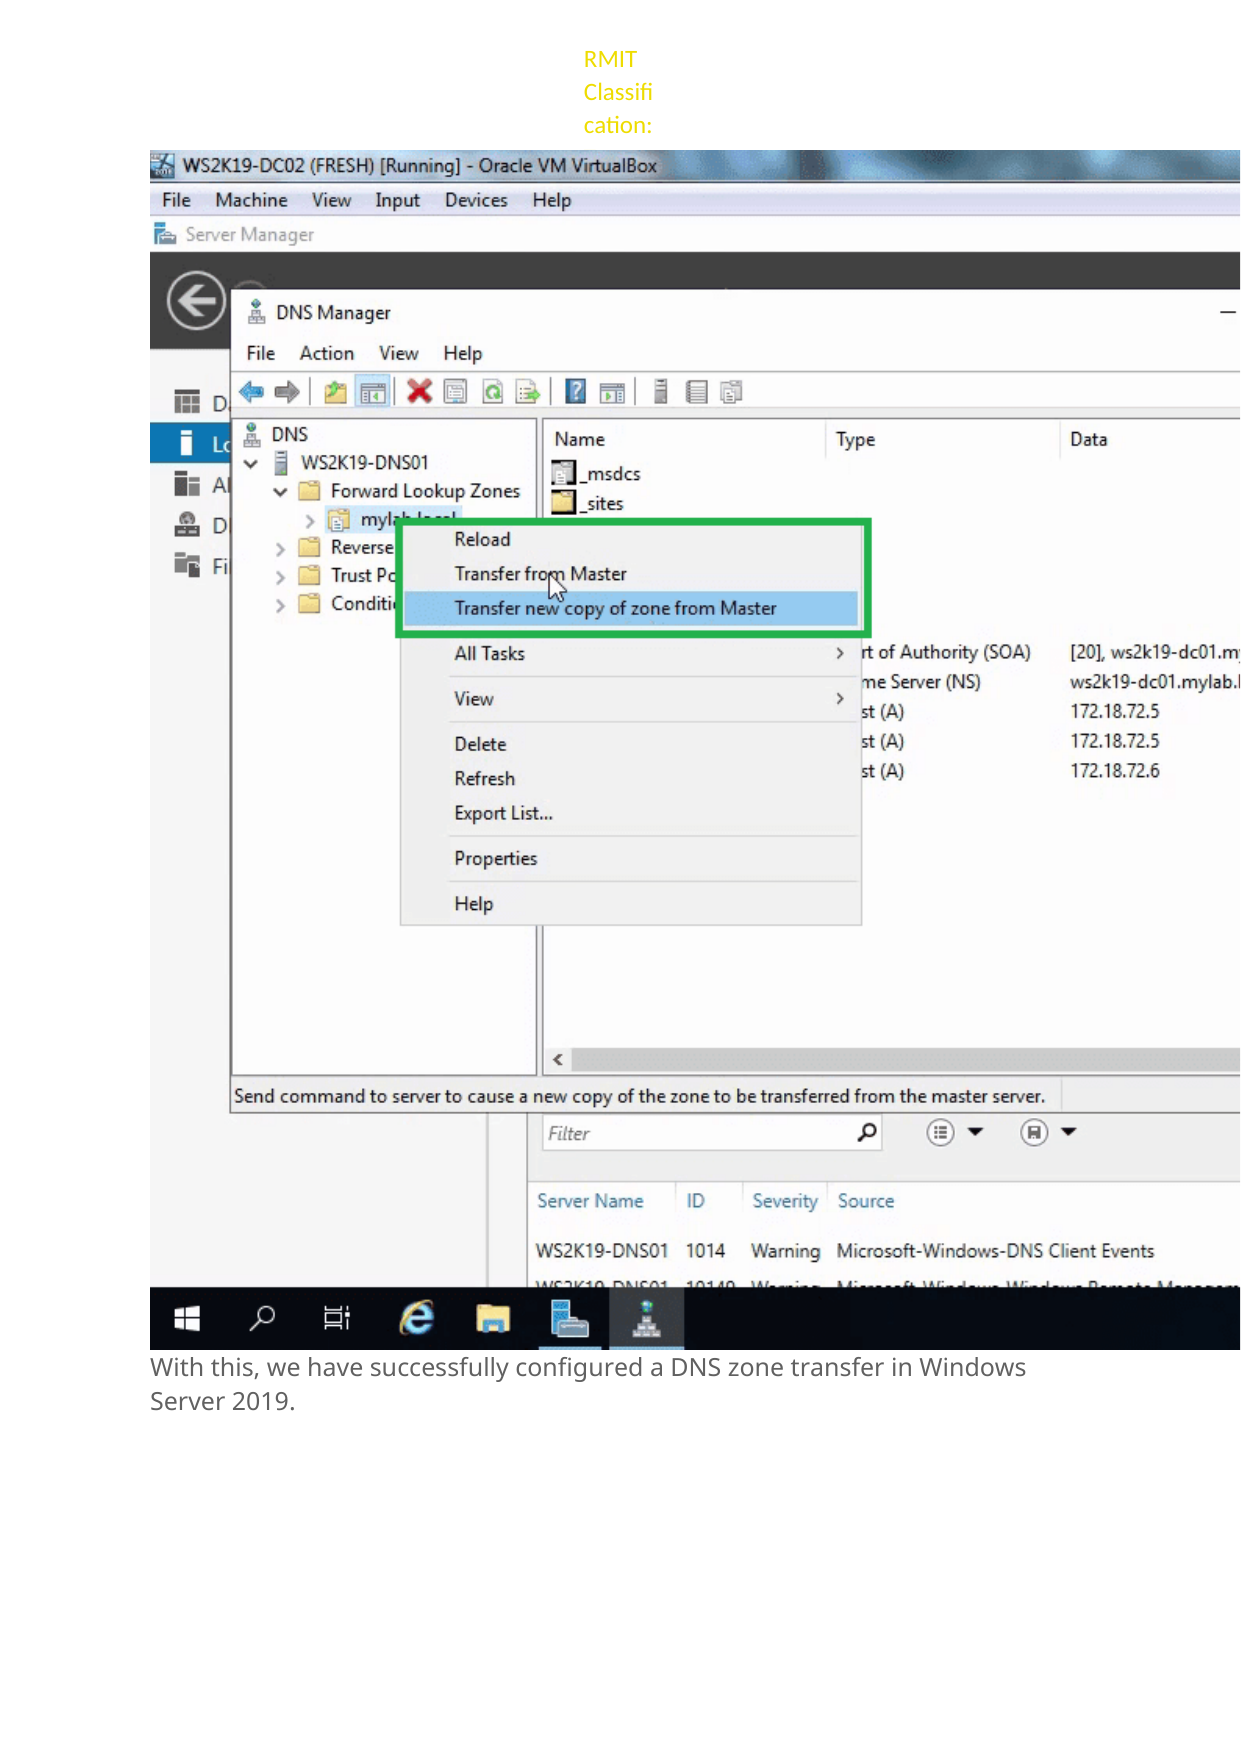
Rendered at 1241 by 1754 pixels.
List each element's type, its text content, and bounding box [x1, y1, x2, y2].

text With this, we have successfully configured a DNS zone transfer in Windows Server 2019. [150, 1350, 1090, 1418]
picture [150, 150, 1241, 1350]
